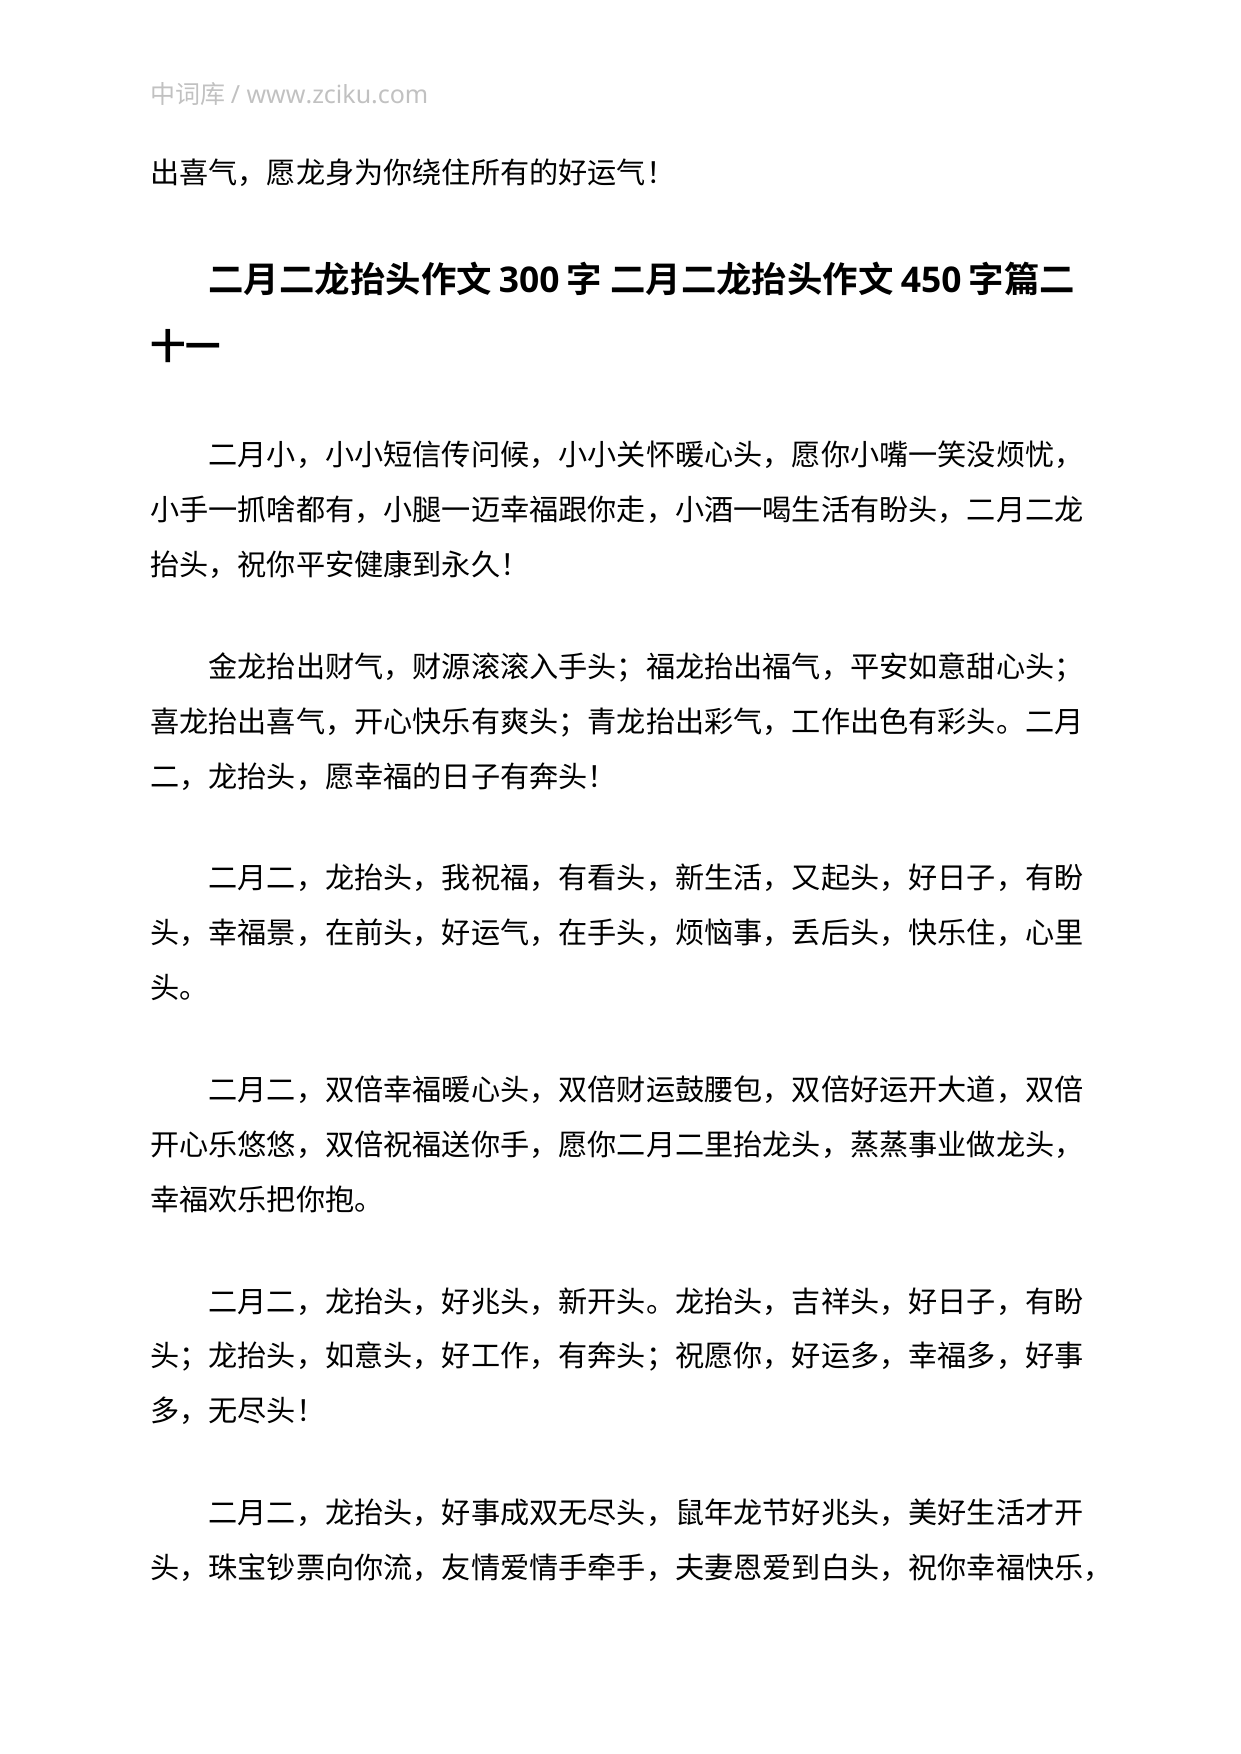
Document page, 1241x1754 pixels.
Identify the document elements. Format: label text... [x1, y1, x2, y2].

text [150, 1490, 1090, 1587]
text 二月二，双倍幸福暖心头，双倍财运鼓腰包，双倍好运开大道，双倍开心乐悠悠，双倍祝福送你手，愿你二月二里抬龙头，蒸蒸事业做龙头，幸福欢乐把你抱。 [150, 1067, 1090, 1219]
text 二月二，龙抬头，我祝福，有看头，新生活，又起头，好日子，有盼头，幸福景，在前头，好运气，在手头，烦恼事，丢后头，快乐住，心里头。 [150, 855, 1090, 1007]
text 二月二，龙抬头，好兆头，新开头。龙抬头，吉祥头，好日子，有盼头；龙抬头，如意头，好工作，有奔头；祝愿你，好运多，幸福多，好事多，无尽头！ [150, 1278, 1090, 1430]
text 金龙抬出财气，财源滚滚入手头；福龙抬出福气，平安如意甜心头；喜龙抬出喜气，开心快乐有爽头；青龙抬出彩气，工作出色有彩头。二月二，龙抬头，愿幸福的日子有奔头！ [150, 643, 1090, 796]
text 二月小，小小短信传问候，小小关怀暖心头，愿你小嘴一笑没烦忧，小手一抓啥都有，小腿一迈幸福跟你走，小酒一喝生活有盼头，二月二龙抬头，祝你平安健康到永久！ [150, 432, 1090, 584]
text 二月二龙抬头作文300字 二月二龙抬头作文450字篇二十一 [150, 252, 1090, 370]
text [150, 150, 1090, 192]
